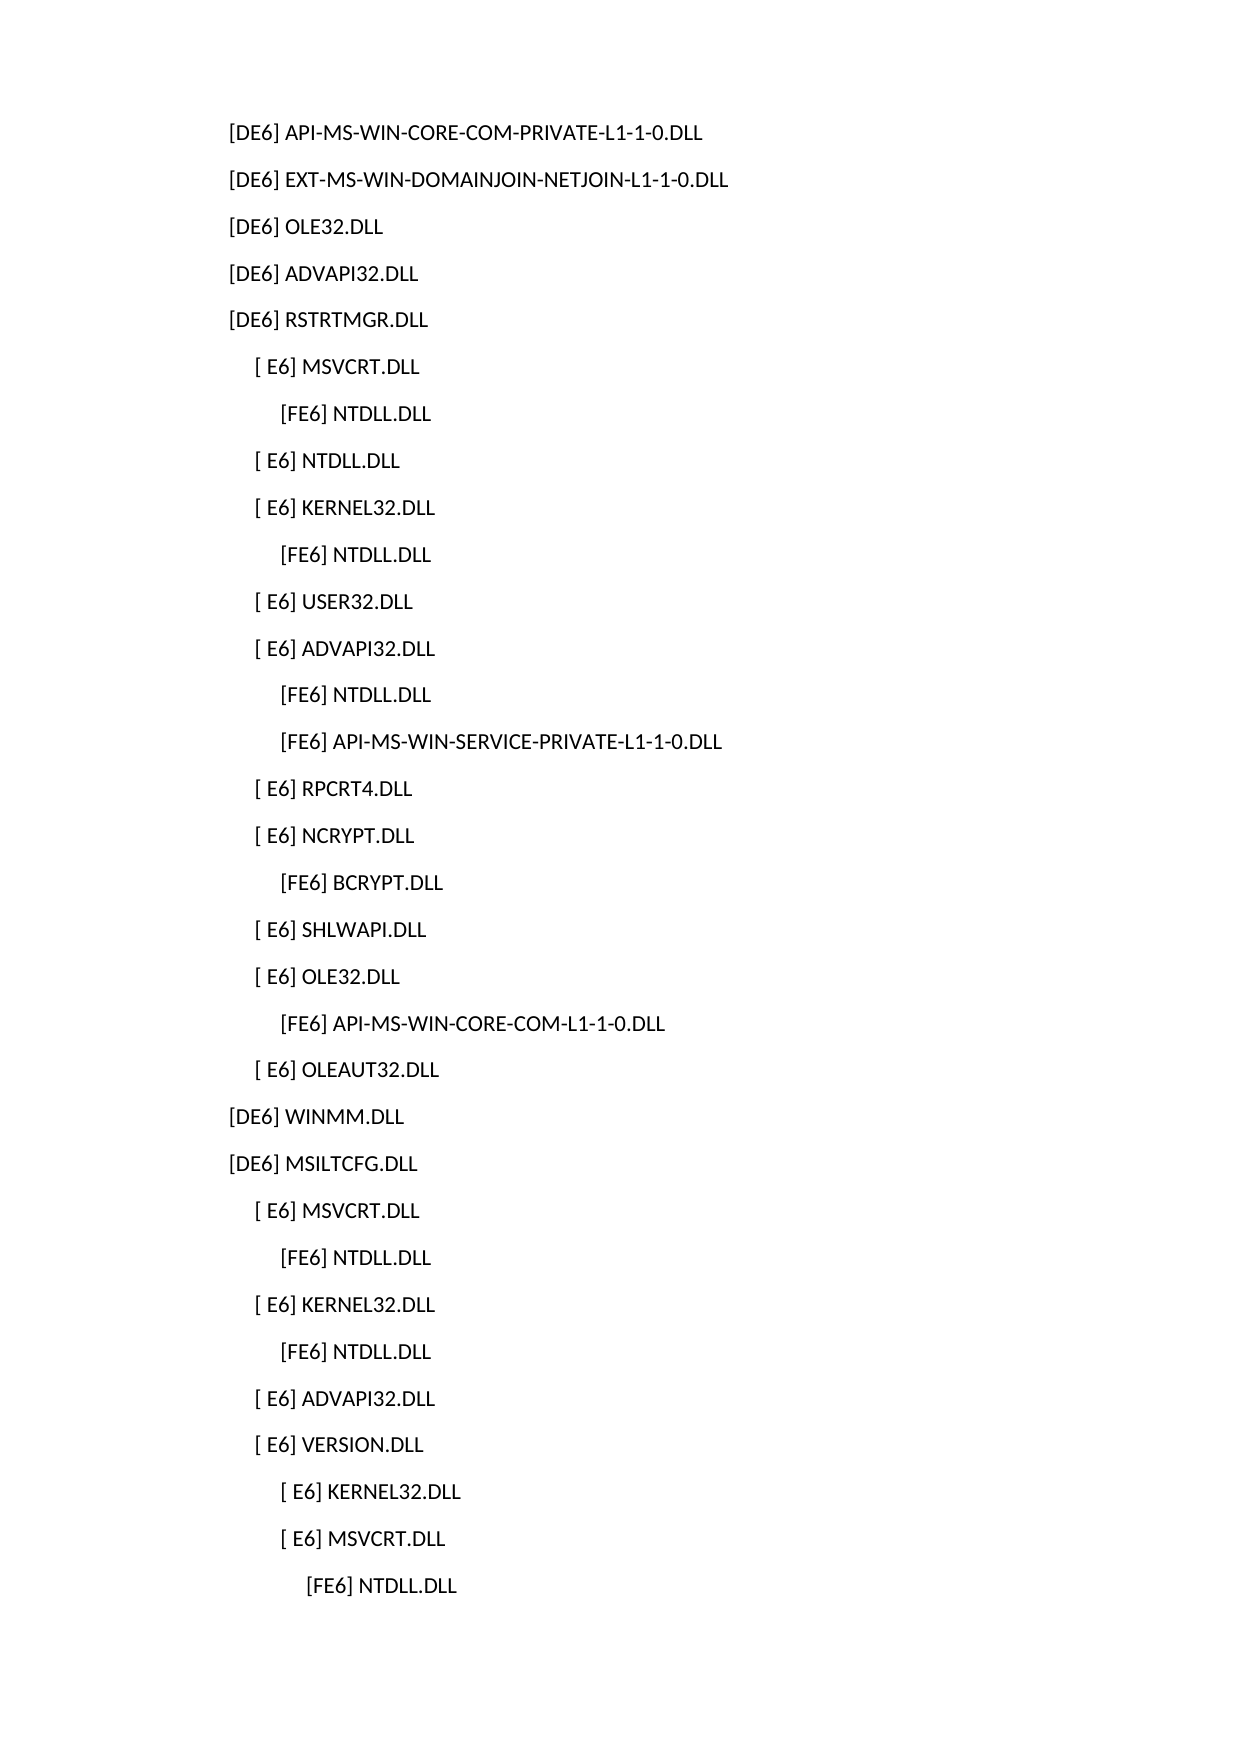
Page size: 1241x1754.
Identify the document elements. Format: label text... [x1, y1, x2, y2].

text [ E6] VERSION.DLL [177, 1431, 1152, 1459]
text [ E6] OLE32.DLL [177, 962, 1152, 990]
text [ E6] USER32.DLL [177, 587, 1152, 615]
text [FE6] NTDLL.DLL [177, 540, 1152, 568]
text [FE6] NTDLL.DLL [177, 1337, 1152, 1365]
text [FE6] NTDLL.DLL [177, 1243, 1152, 1271]
text [ E6] ADVAPI32.DLL [177, 1384, 1152, 1412]
text [ E6] NTDLL.DLL [177, 446, 1152, 474]
text [ E6] OLEAUT32.DLL [177, 1056, 1152, 1084]
text [FE6] API-MS-WIN-CORE-COM-L1-1-0.DLL [177, 1009, 1152, 1037]
text [ E6] ADVAPI32.DLL [177, 634, 1152, 662]
text [FE6] NTDLL.DLL [177, 681, 1152, 709]
text [DE6] RSTRTMGR.DLL [177, 306, 1152, 334]
text [FE6] API-MS-WIN-SERVICE-PRIVATE-L1-1-0.DLL [177, 727, 1152, 756]
text [FE6] NTDLL.DLL [177, 1571, 1152, 1599]
text [ E6] SHLWAPI.DLL [177, 915, 1152, 943]
text [ E6] MSVCRT.DLL [177, 352, 1152, 381]
text [ E6] NCRYPT.DLL [177, 821, 1152, 849]
text [ E6] MSVCRT.DLL [177, 1524, 1152, 1552]
text [ E6] MSVCRT.DLL [177, 1196, 1152, 1224]
text [ E6] RPCRT4.DLL [177, 774, 1152, 802]
text [FE6] NTDLL.DLL [177, 399, 1152, 427]
text [DE6] EXT-MS-WIN-DOMAINJOIN-NETJOIN-L1-1-0.DLL [177, 165, 1152, 193]
text [DE6] OLE32.DLL [177, 212, 1152, 240]
text [ E6] KERNEL32.DLL [177, 493, 1152, 521]
text [ E6] KERNEL32.DLL [177, 1290, 1152, 1318]
text [FE6] BCRYPT.DLL [177, 868, 1152, 896]
text [DE6] MSILTCFG.DLL [177, 1149, 1152, 1177]
text [DE6] WINMM.DLL [177, 1102, 1152, 1131]
text [ E6] KERNEL32.DLL [177, 1477, 1152, 1506]
text [DE6] API-MS-WIN-CORE-COM-PRIVATE-L1-1-0.DLL [177, 118, 1152, 146]
text [DE6] ADVAPI32.DLL [177, 259, 1152, 287]
